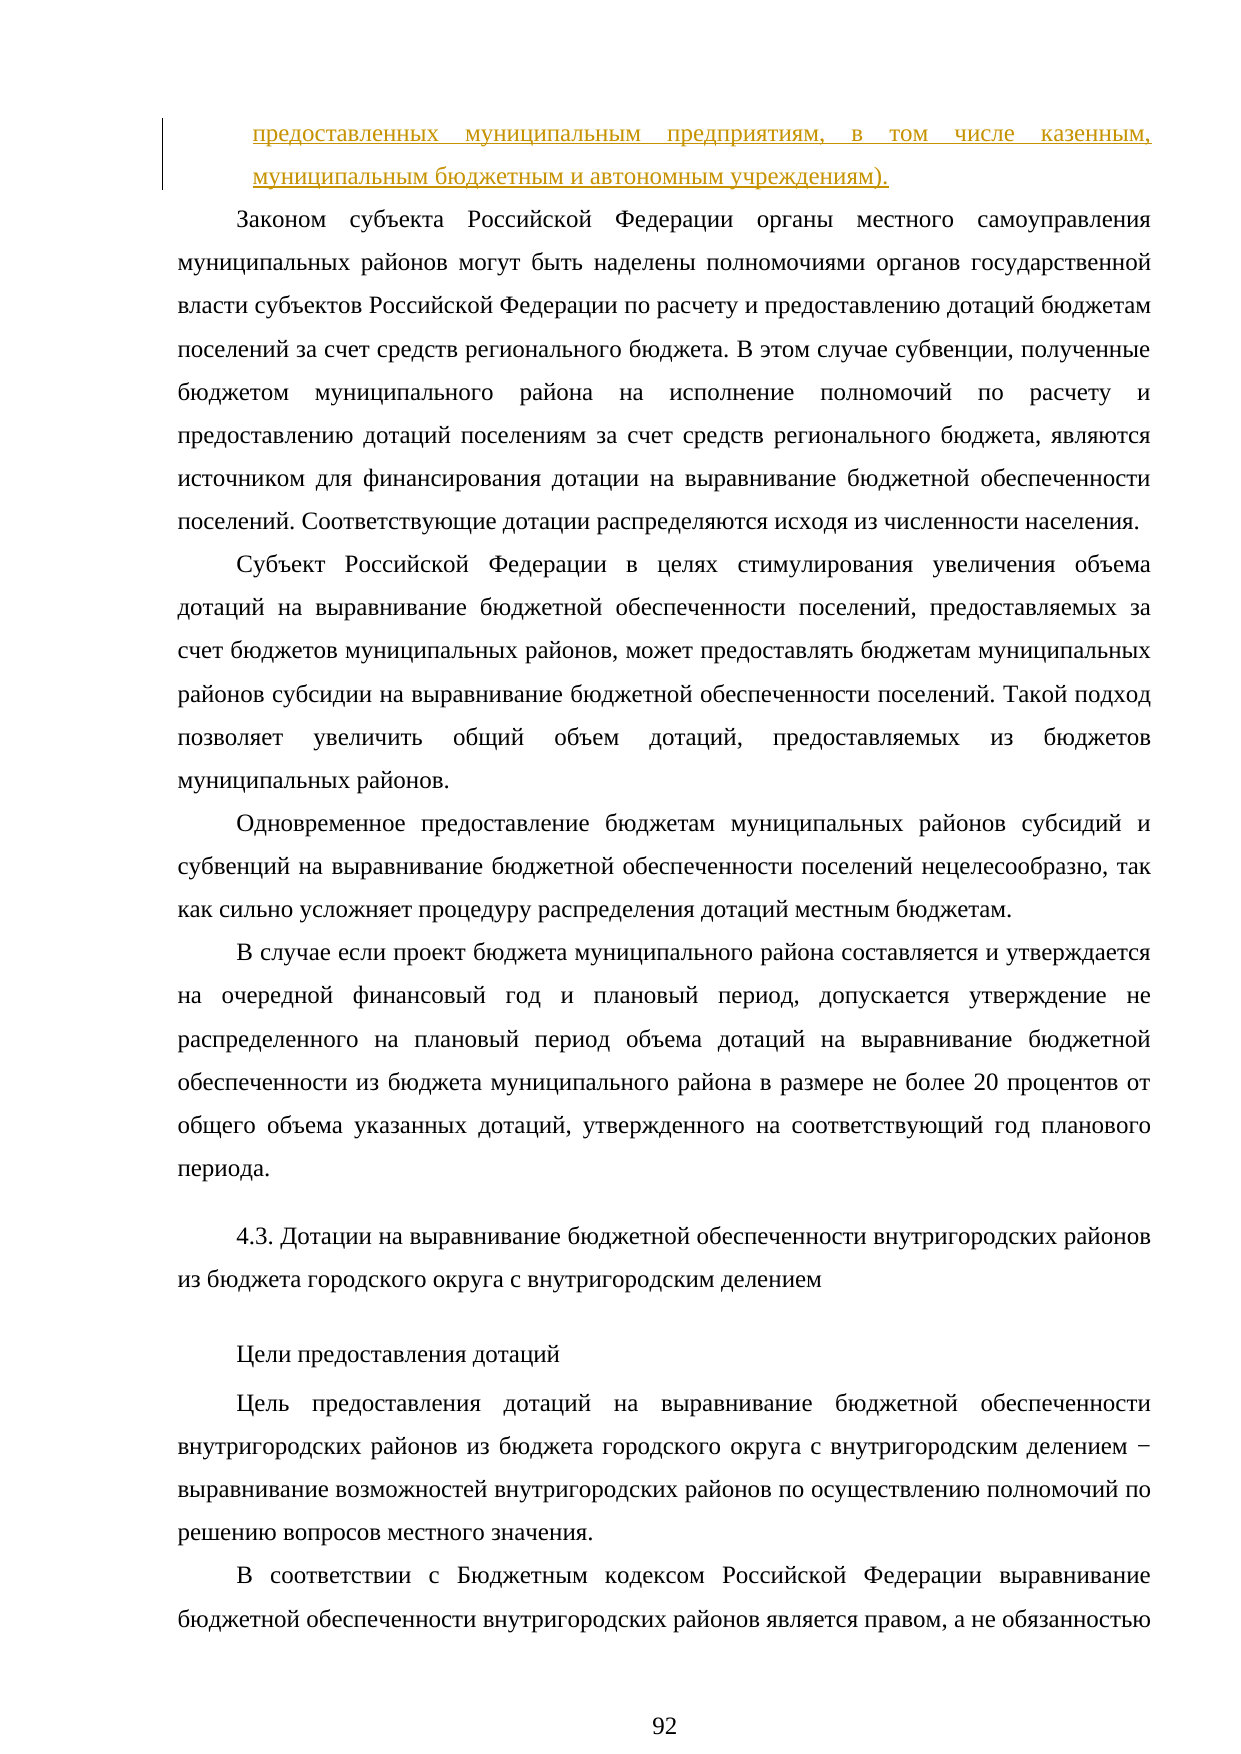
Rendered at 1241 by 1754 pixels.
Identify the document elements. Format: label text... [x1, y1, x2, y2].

text Цель предоставления дотаций на выравнивание бюджетной обеспеченности внутригородских районов из бюджета городского округа с внутригородским делением − выравнивание возможностей внутригородских районов по осуществлению полномочий по решению вопросов местного значения. [177, 1388, 1152, 1546]
text В случае если проект бюджета муниципального района составляется и утверждается на очередной финансовый год и плановый период, допускается утверждение не распределенного на плановый период объема дотаций на выравнивание бюджетной обеспеченности из бюджета муниципального района в размере не более 20 процентов от общего объема указанных дотаций, утвержденного на соответствующий год планового периода. [177, 937, 1152, 1182]
subtitle 4.3. Дотации на выравнивание бюджетной обеспеченности внутригородских районов из бюджета городского округа с внутригородским делением [177, 1221, 1152, 1293]
text Субъект Российской Федерации в целях стимулирования увеличения объема дотаций на выравнивание бюджетной обеспеченности поселений, предоставляемых за счет бюджетов муниципальных районов, может предоставлять бюджетам муниципальных районов субсидии на выравнивание бюджетной обеспеченности поселений. Такой подход позволяет увеличить общий объем дотаций, предоставляемых из бюджетов муниципальных районов. [177, 549, 1152, 794]
text Одновременное предоставление бюджетам муниципальных районов субсидий и субвенций на выравнивание бюджетной обеспеченности поселений нецелесообразно, так как сильно усложняет процедуру распределения дотаций местным бюджетам. [177, 808, 1152, 923]
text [177, 1561, 1152, 1632]
text Законом субъекта Российской Федерации органы местного самоуправления муниципальных районов могут быть наделены полномочиями органов государственной власти субъектов Российской Федерации по расчету и предоставлению дотаций бюджетам поселений за счет средств регионального бюджета. В этом случае субвенции, полученные бюджетом муниципального района на исполнение полномочий по расчету и предоставлению дотаций поселениям за счет средств регионального бюджета, являются источником для финансирования дотации на выравнивание бюджетной обеспеченности поселений. Соответствующие дотации распределяются исходя из численности населения. [177, 204, 1152, 535]
subtitle Цели предоставления дотаций [177, 1339, 1152, 1367]
